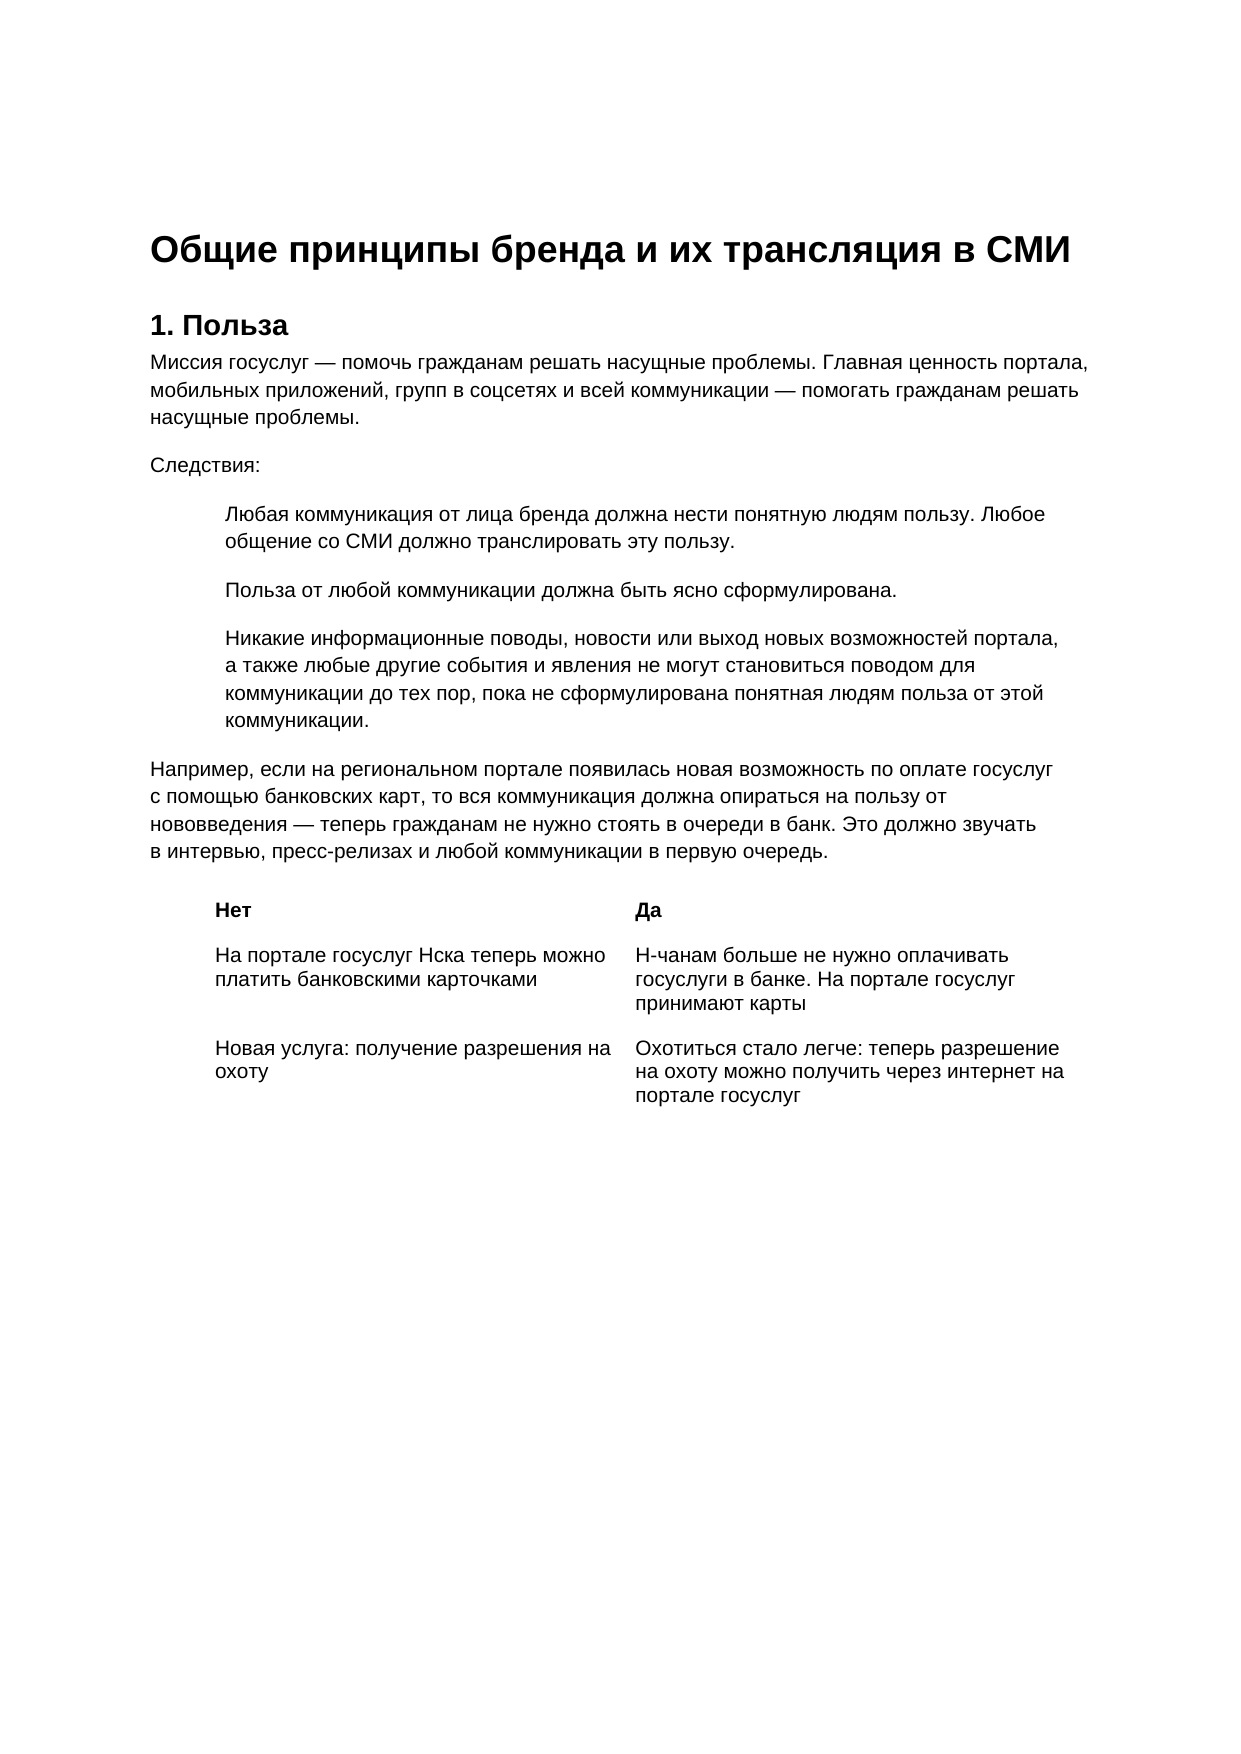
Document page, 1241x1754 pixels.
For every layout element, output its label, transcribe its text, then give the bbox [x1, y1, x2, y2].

text Например, если на региональном портале появилась новая возможность по оплате госуслуг с помощью банковских карт, то вся коммуникация должна опираться на пользу от нововведения — теперь гражданам не нужно стоять в очереди в банк. Это должно звучать в интервью, пресс-релизах и любой коммуникации в первую очередь. [150, 757, 1090, 863]
text Миссия госуслуг — помочь гражданам решать насущные проблемы. Главная ценность портала, мобильных приложений, групп в соцсетях и всей коммуникации — помогать гражданам решать насущные проблемы. [150, 350, 1090, 429]
table_cell Н-чанам больше не нужно оплачивать госуслуги в банке. На портале госуслуг принимают карты [625, 932, 1076, 1025]
table_header Да [625, 888, 1076, 932]
text Никакие информационные поводы, новости или выход новых возможностей портала, а также любые другие события и явления не могут становиться поводом для коммуникации до тех пор, пока не сформулирована понятная людям польза от этой коммуникации. [225, 626, 1090, 732]
text Любая коммуникация от лица бренда должна нести понятную людям пользу. Любое общение со СМИ должно транслировать эту пользу. [225, 502, 1090, 553]
table_cell На портале госуслуг Нска теперь можно платить банковскими карточками [204, 932, 625, 1025]
subtitle Общие принципы бренда и их трансляция в СМИ [150, 227, 1090, 271]
table_cell Охотиться стало легче: теперь разрешение на охоту можно получить через интернет на портале госуслуг [625, 1025, 1076, 1118]
text Польза от любой коммуникации должна быть ясно сформулирована. [225, 577, 1090, 601]
subtitle 1. Польза [150, 308, 1090, 342]
table_header Нет [204, 888, 625, 932]
text Следствия: [150, 453, 1090, 477]
table_cell Новая услуга: получение разрешения на охоту [204, 1025, 625, 1118]
